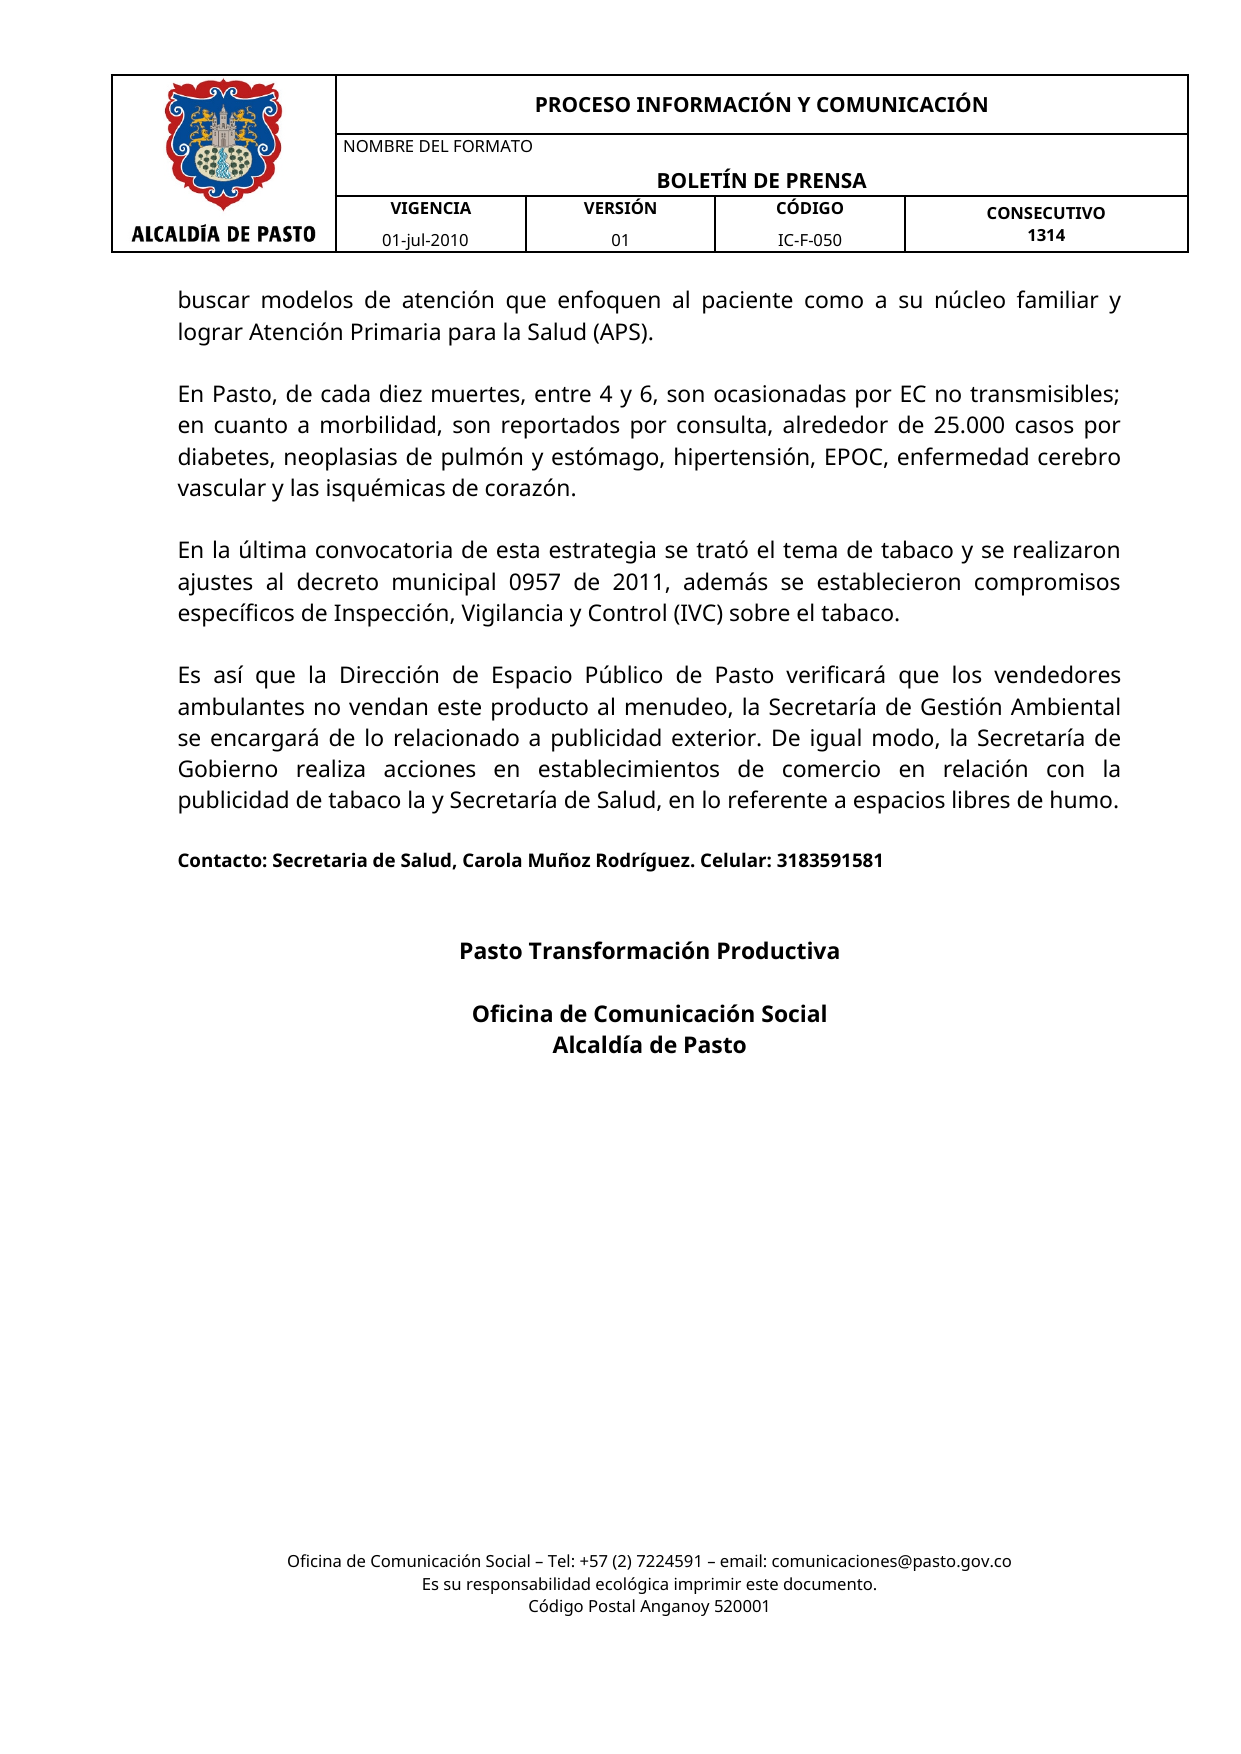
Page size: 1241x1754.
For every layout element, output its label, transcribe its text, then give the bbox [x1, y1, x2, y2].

text Es así que la Dirección de Espacio Público de Pasto verificará que los vendedores ambulantes no vendan este producto al menudeo, la Secretaría de Gestión Ambiental se encargará de lo relacionado a publicidad exterior. De igual modo, la Secretaría de Gobierno realiza acciones en establecimientos de comercio en relación con la publicidad de tabaco la y Secretaría de Salud, en lo referente a espacios libres de humo. [177, 659, 1122, 816]
text Contacto: Secretaria de Salud, Carola Muñoz Rodríguez. Celular: 3183591581 [177, 847, 1122, 872]
text Oficina de Comunicación Social [177, 997, 1122, 1029]
text En la última convocatoria de esta estrategia se trató el tema de tabaco y se realizaron ajustes al decreto municipal 0957 de 2011, además se establecieron compromisos específicos de Inspección, Vigilancia y Control (IVC) sobre el tabaco. [177, 534, 1122, 628]
text Pasto Transformación Productiva [177, 935, 1122, 966]
picture [118, 76, 327, 242]
text Alcaldía de Pasto [177, 1029, 1122, 1060]
text En Pasto, de cada diez muertes, entre 4 y 6, son ocasionadas por EC no transmisibles; en cuanto a morbilidad, son reportados por consulta, alrededor de 25.000 casos por diabetes, neoplasias de pulmón y estómago, hipertensión, EPOC, enfermedad cerebro vascular y las isquémicas de corazón. [177, 378, 1122, 503]
